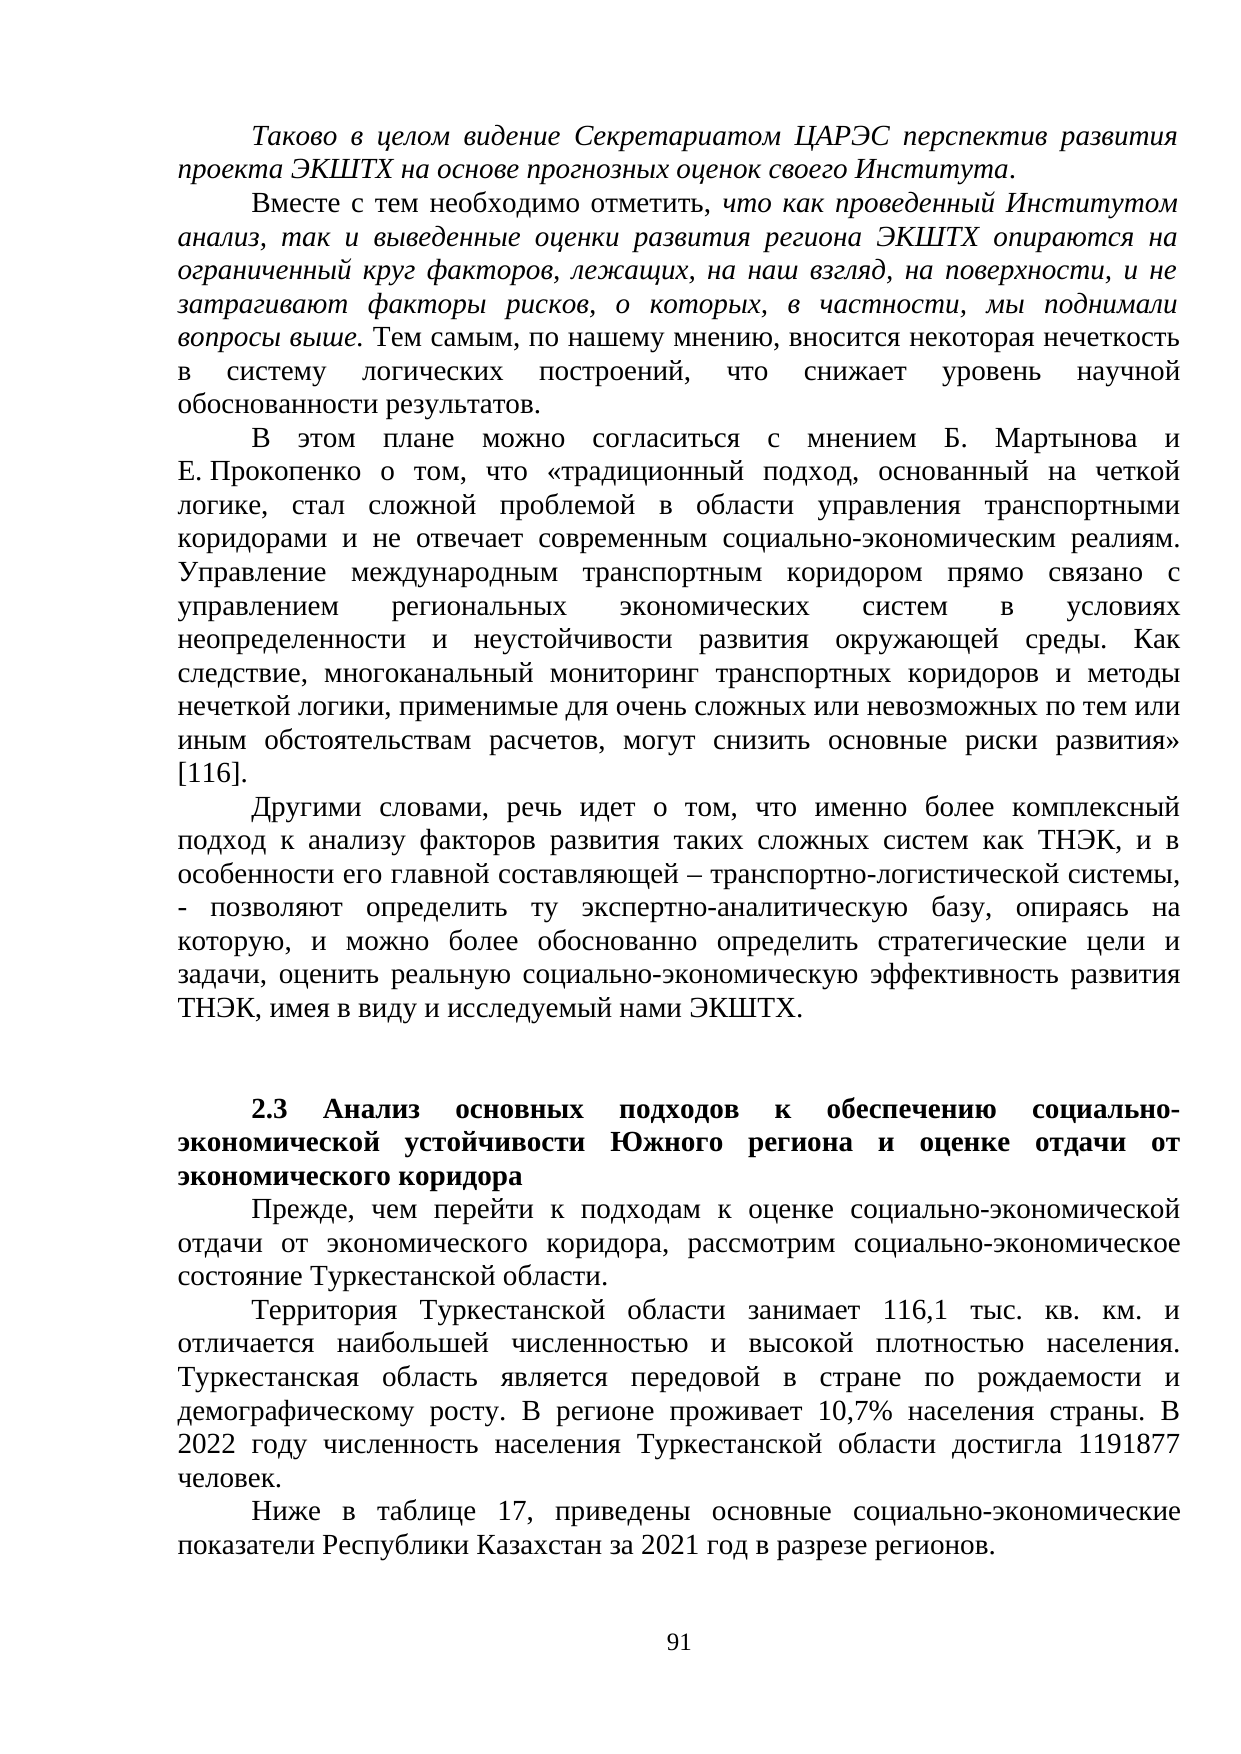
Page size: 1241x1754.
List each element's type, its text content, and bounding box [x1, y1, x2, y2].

text В этом плане можно согласиться с мнением Б. Мартынова и Е. Прокопенко о том, что «традиционный подход, основанный на четкой логике, стал сложной проблемой в области управления транспортными коридорами и не отвечает современным социально-экономическим реалиям. Управление международным транспортным коридором прямо связано с управлением региональных экономических систем в условиях неопределенности и неустойчивости развития окружающей среды. Как следствие, многоканальный мониторинг транспортных коридоров и методы нечеткой логики, применимые для очень сложных или невозможных по тем или иным обстоятельствам расчетов, могут снизить основные риски развития» [116]. [177, 420, 1181, 789]
list Прежде, чем перейти к подходам к оценке социально-экономической отдачи от экономического коридора, рассмотрим социально-экономическое состояние Туркестанской области. [177, 1191, 1181, 1292]
text Территория Туркестанской области занимает 116,1 тыс. кв. км. и отличается наибольшей численностью и высокой плотностью населения. Туркестанская область является передовой в стране по рождаемости и демографическому росту. В регионе проживает 10,7% населения страны. В 2022 году численность населения Туркестанской области достигла 1191877 человек. [177, 1292, 1181, 1493]
text Таково в целом видение Секретариатом ЦАРЭС перспектив развития проекта ЭКШТХ на основе прогнозных оценок своего Института. [177, 118, 1181, 185]
list Другими словами, речь идет о том, что именно более комплексный подход к анализу факторов развития таких сложных систем как ТНЭК, и в особенности его главной составляющей – транспортно-логистической системы, - позволяют определить ту экспертно-аналитическую базу, опираясь на которую, и можно более обоснованно определить стратегические цели и задачи, оценить реальную социально-экономическую эффективность развития ТНЭК, имея в виду и исследуемый нами ЭКШТХ. [177, 789, 1181, 1024]
text Ниже в таблице 17, приведены основные социально-экономические показатели Республики Казахстан за 2021 год в разрезе регионов. [177, 1493, 1181, 1560]
text 2.3 Анализ основных подходов к обеспечению социально-экономической устойчивости Южного региона и оценке отдачи от экономического коридора [177, 1091, 1181, 1191]
text Вместе с тем необходимо отметить, что как проведенный Институтом анализ, так и выведенные оценки развития региона ЭКШТХ опираются на ограниченный круг факторов, лежащих, на наш взгляд, на поверхности, и не затрагивают факторы рисков, о которых, в частности, мы поднимали вопросы выше. Тем самым, по нашему мнению, вносится некоторая нечеткость в систему логических построений, что снижает уровень научной обоснованности результатов. [177, 185, 1181, 420]
